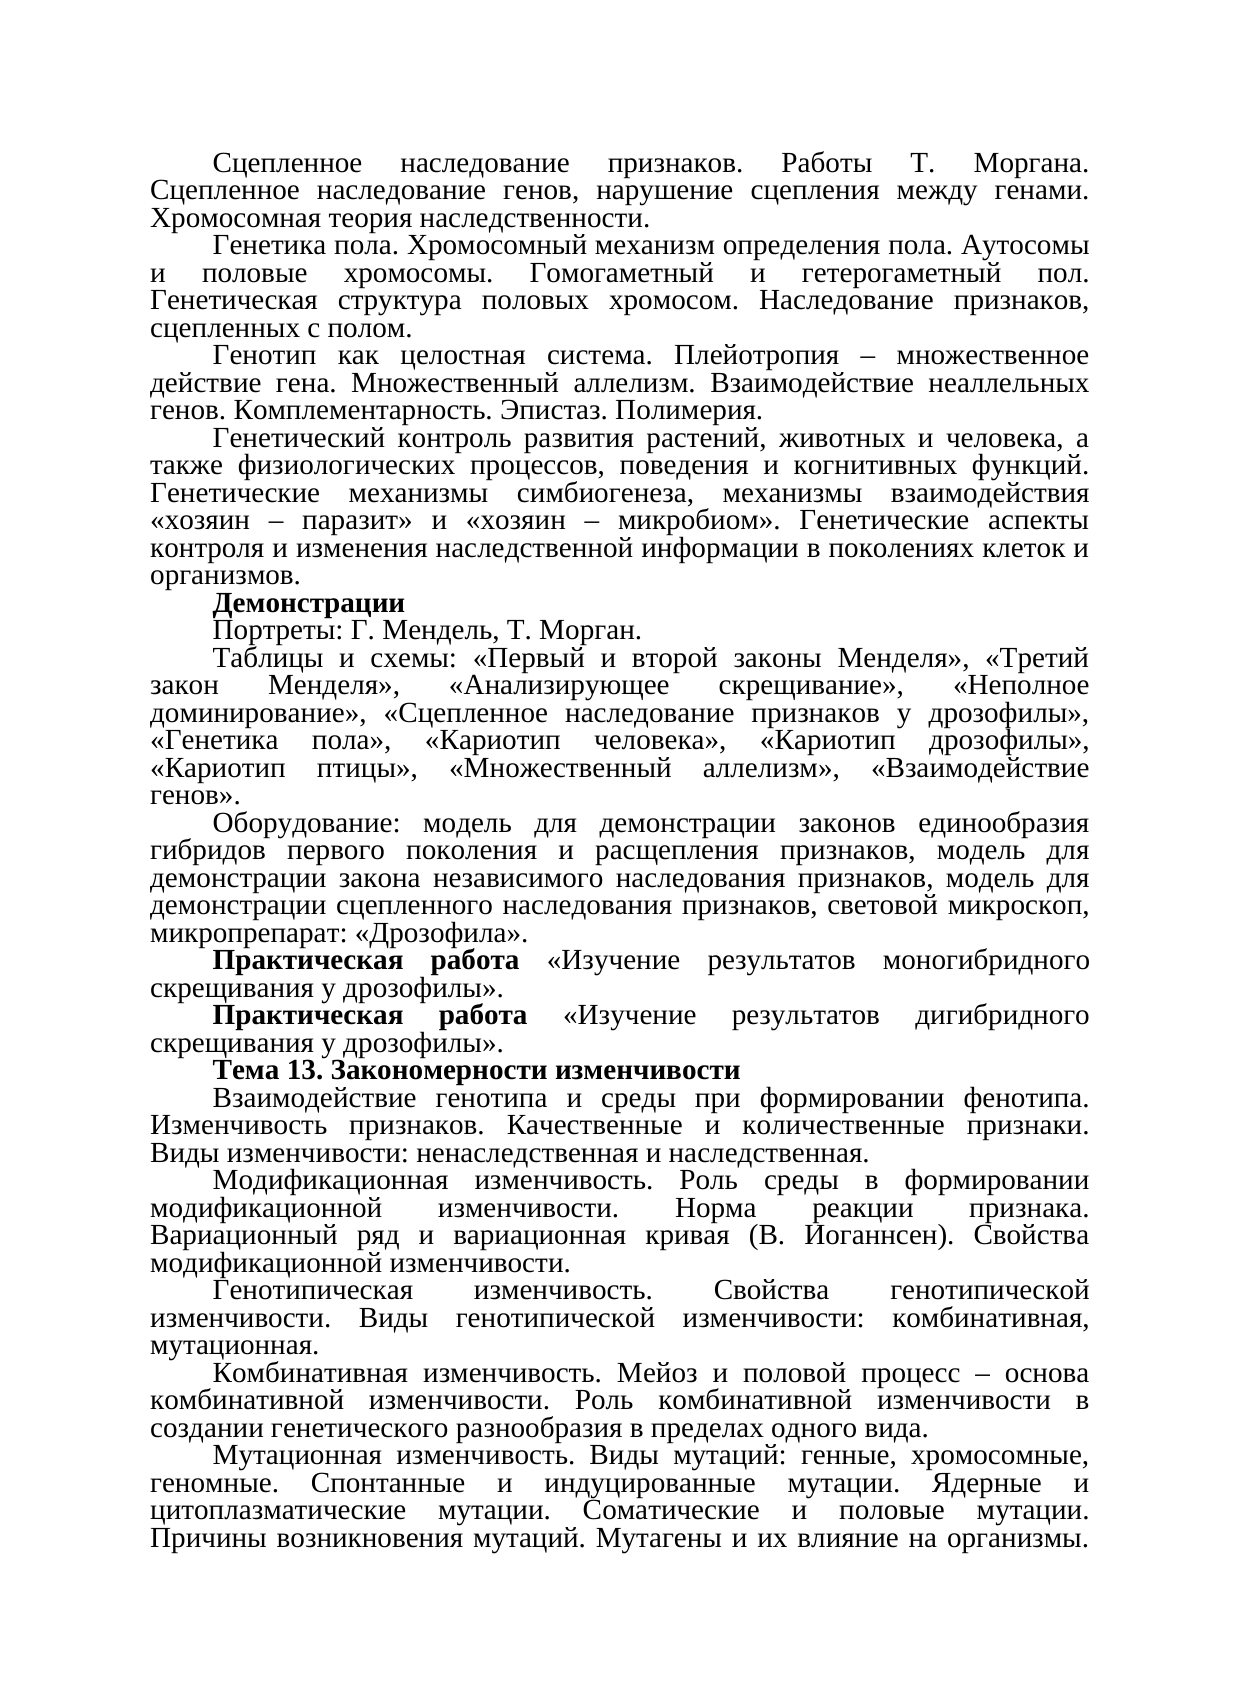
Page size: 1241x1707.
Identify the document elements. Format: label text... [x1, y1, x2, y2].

text Взаимодействие генотипа и среды при формировании фенотипа. Изменчивость признаков. Качественные и количественные признаки. Виды изменчивости: ненаследственная и наследственная. [150, 1085, 1090, 1167]
text Тема 13. Закономерности изменчивости [150, 1057, 1090, 1085]
text Генетика пола. Хромосомный механизм определения пола. Аутосомы и половые хромосомы. Гомогаметный и гетерогаметный пол. Генетическая структура половых хромосом. Наследование признаков, сцепленных с полом. [150, 232, 1090, 342]
text Комбинативная изменчивость. Мейоз и половой процесс – основа комбинативной изменчивости. Роль комбинативной изменчивости в создании генетического разнообразия в пределах одного вида. [150, 1360, 1090, 1442]
text Сцепленное наследование признаков. Работы Т. Моргана. Сцепленное наследование генов, нарушение сцепления между генами. Хромосомная теория наследственности. [150, 150, 1090, 232]
text Портреты: Г. Мендель, Т. Морган. [150, 617, 1090, 645]
text Модификационная изменчивость. Роль среды в формировании модификационной изменчивости. Норма реакции признака. Вариационный ряд и вариационная кривая (В. Иоганнсен). Свойства модификационной изменчивости. [150, 1167, 1090, 1277]
text Генетический контроль развития растений, животных и человека, а также физиологических процессов, поведения и когнитивных функций. Генетические механизмы симбиогенеза, механизмы взаимодействия «хозяин – паразит» и «хозяин – микробиом». Генетические аспекты контроля и изменения наследственной информации в поколениях клеток и организмов. [150, 425, 1090, 590]
text Практическая работа «Изучение результатов дигибридного скрещивания у дрозофилы». [150, 1002, 1090, 1057]
text Оборудование: модель для демонстрации законов единообразия гибридов первого поколения и расщепления признаков, модель для демонстрации закона независимого наследования признаков, модель для демонстрации сцепленного наследования признаков, световой микроскоп, микропрепарат: «Дрозофила». [150, 810, 1090, 947]
text Таблицы и схемы: «Первый и второй законы Менделя», «Третий закон Менделя», «Анализирующее скрещивание», «Неполное доминирование», «Сцепленное наследование признаков у дрозофилы», «Генетика пола», «Кариотип человека», «Кариотип дрозофилы», «Кариотип птицы», «Множественный аллелизм», «Взаимодействие генов». [150, 645, 1090, 810]
text Демонстрации [150, 590, 1090, 617]
text Генотипическая изменчивость. Свойства генотипической изменчивости. Виды генотипической изменчивости: комбинативная, мутационная. [150, 1277, 1090, 1360]
text Генотип как целостная система. Плейотропия – множественное действие гена. Множественный аллелизм. Взаимодействие неаллельных генов. Комплементарность. Эпистаз. Полимерия. [150, 342, 1090, 425]
text Практическая работа «Изучение результатов моногибридного скрещивания у дрозофилы». [150, 947, 1090, 1002]
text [150, 1442, 1090, 1552]
